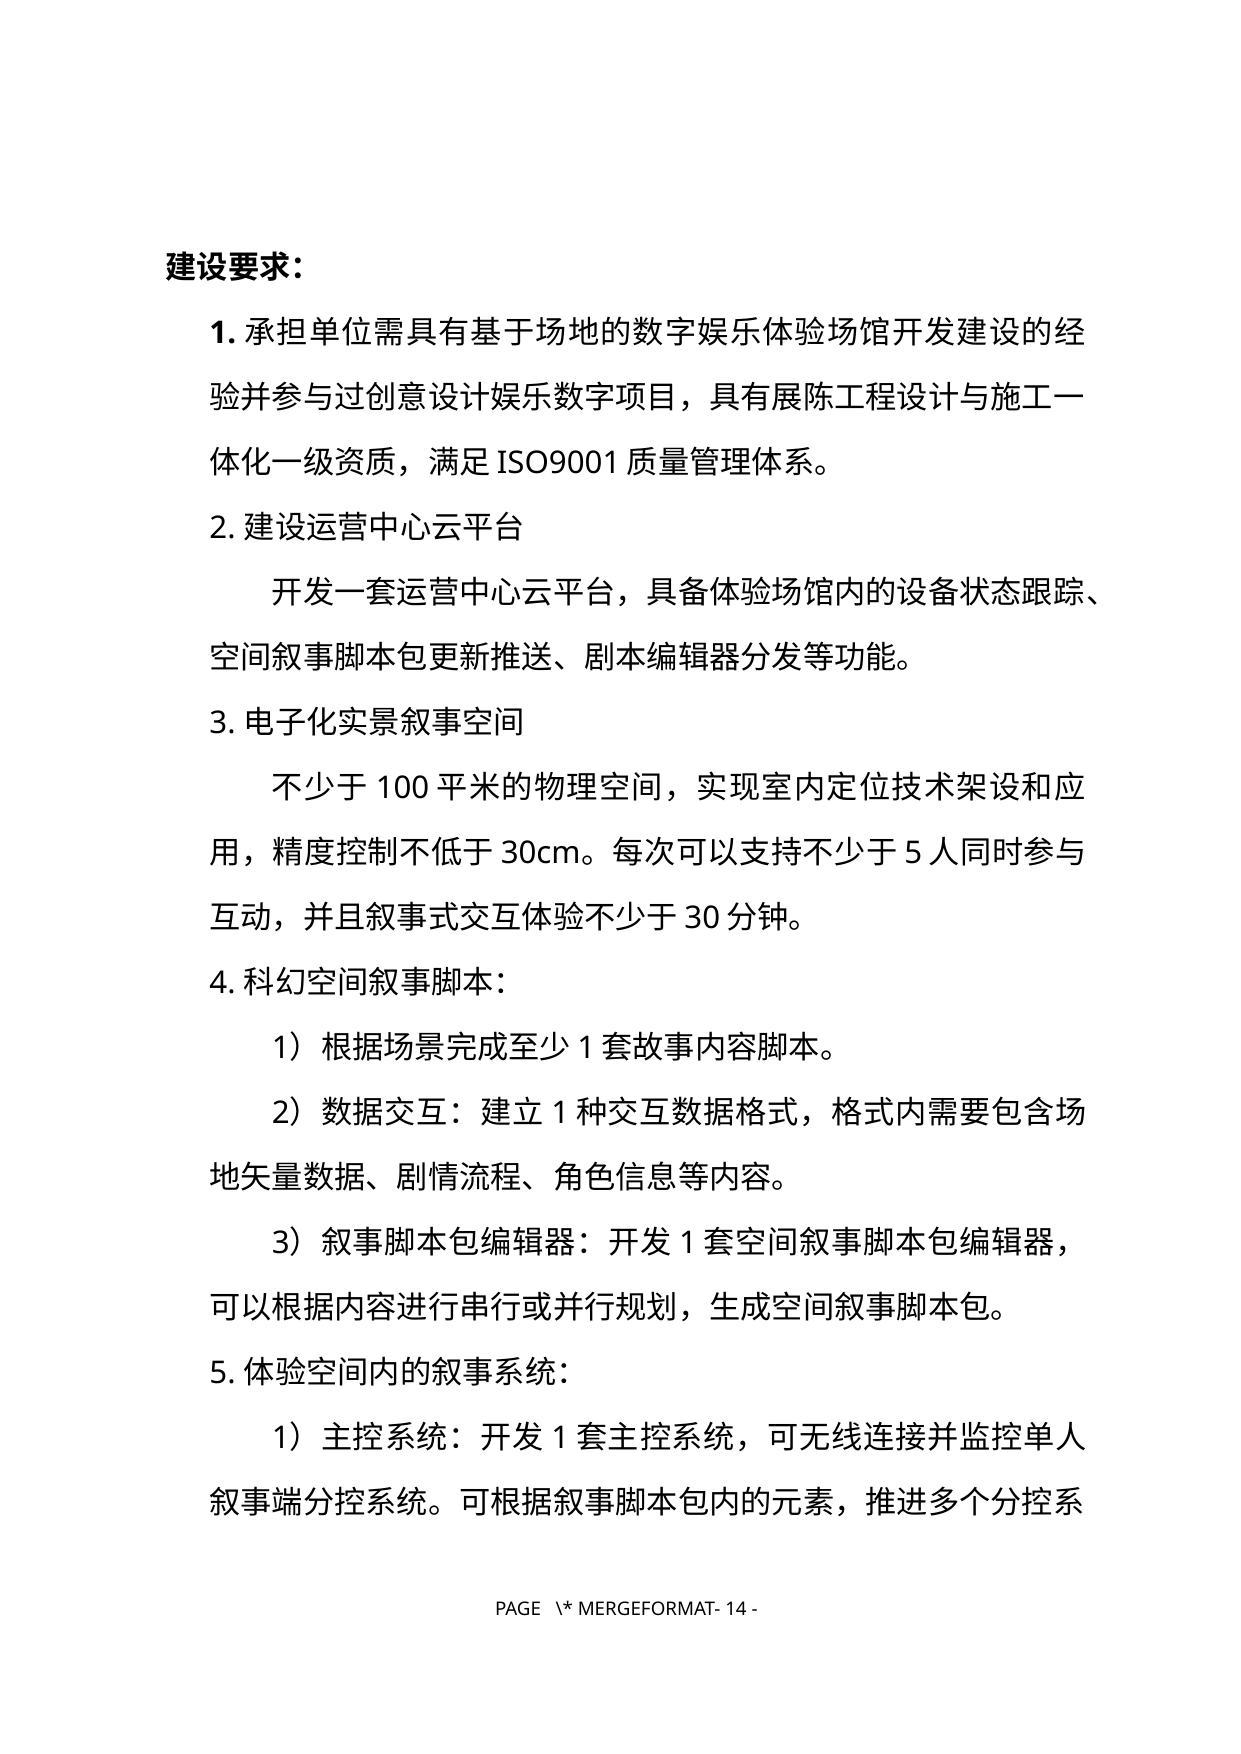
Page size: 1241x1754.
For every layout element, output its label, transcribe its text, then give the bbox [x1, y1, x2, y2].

list 根据场景完成至少1套故事内容脚本。 [209, 1013, 1087, 1078]
list 承担单位需具有基于场地的数字娱乐体验场馆开发建设的经验并参与过创意设计娱乐数字项目，具有展陈工程设计与施工一体化一级资质，满足ISO9001质量管理体系。 [209, 298, 1087, 493]
text 开发一套运营中心云平台，具备体验场馆内的设备状态跟踪、空间叙事脚本包更新推送、剧本编辑器分发等功能。 [209, 558, 1087, 688]
text 建设要求： [165, 233, 1087, 298]
list 体验空间内的叙事系统： [209, 1338, 1087, 1403]
list 叙事脚本包编辑器：开发1套空间叙事脚本包编辑器，可以根据内容进行串行或并行规划，生成空间叙事脚本包。 [209, 1208, 1087, 1338]
list 科幻空间叙事脚本： [209, 948, 1087, 1013]
list 电子化实景叙事空间 [209, 688, 1087, 753]
list 建设运营中心云平台 [209, 493, 1087, 558]
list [209, 1403, 1087, 1533]
list 数据交互：建立1种交互数据格式，格式内需要包含场地矢量数据、剧情流程、角色信息等内容。 [209, 1078, 1087, 1208]
text 不少于100平米的物理空间，实现室内定位技术架设和应用，精度控制不低于30cm。每次可以支持不少于5人同时参与互动，并且叙事式交互体验不少于30分钟。 [209, 753, 1087, 948]
